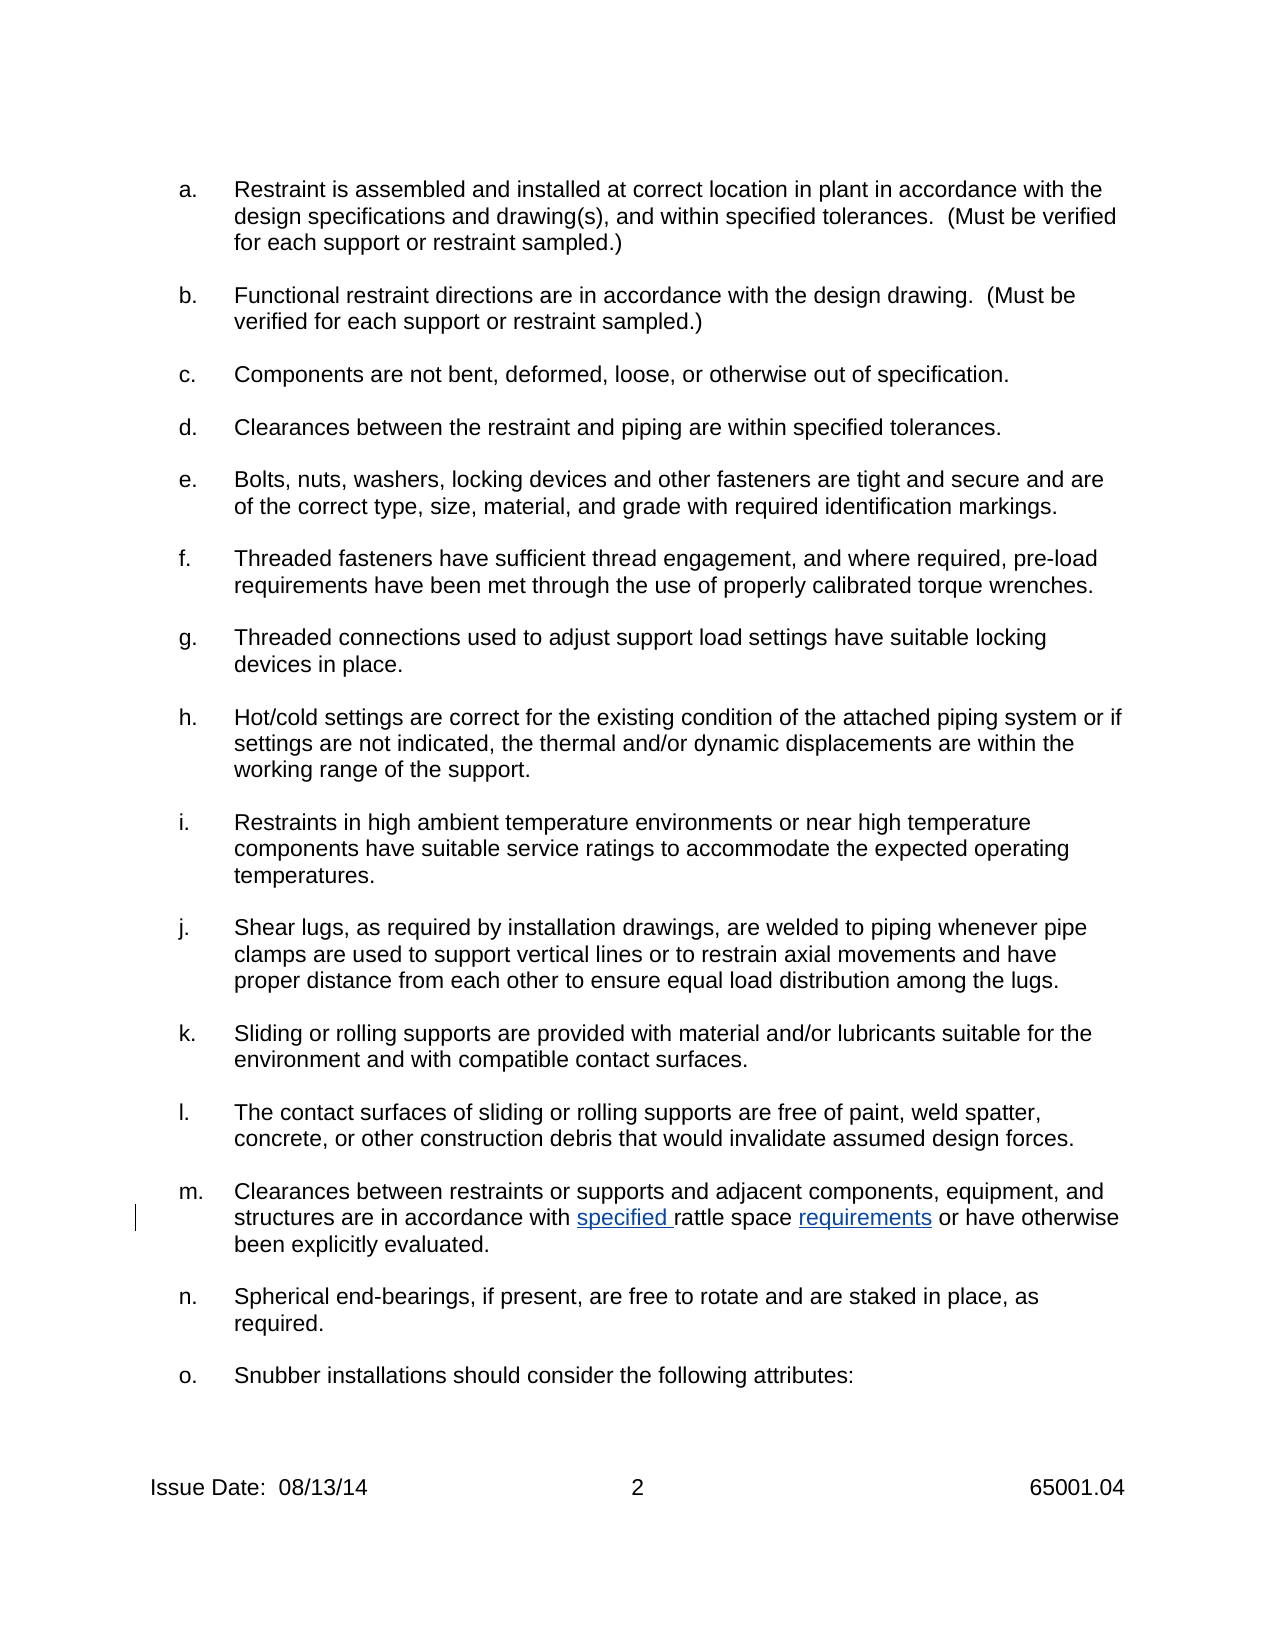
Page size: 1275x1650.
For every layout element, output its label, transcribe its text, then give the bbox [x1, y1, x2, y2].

list Shear lugs, as required by installation drawings, are welded to piping whenever pipe clamps are used to support vertical lines or to restrain axial movements and have proper distance from each other to ensure equal load distribution among the lugs. [178, 914, 1125, 993]
list Spherical end-bearings, if present, are free to rotate and are staked in place, as required. [178, 1283, 1125, 1336]
list Bolts, nuts, washers, locking devices and other fasteners are tight and secure and are of the correct type, size, material, and grade with required identification markings. [178, 466, 1125, 519]
list Clearances between restraints or supports and adjacent components, equipment, and structures are in accordance with rattle space or have otherwise been explicitly evaluated. [178, 1178, 1125, 1257]
list Snubber installations should consider the following attributes: [178, 1362, 1125, 1389]
list Hot/cold settings are correct for the existing condition of the attached piping system or if settings are not indicated, the thermal and/or dynamic displacements are within the working range of the support. [178, 703, 1125, 782]
list Threaded fasteners have sufficient thread engagement, and where required, pre-load requirements have been met through the use of properly calibrated torque wrenches. [178, 545, 1125, 598]
list Threaded connections used to adjust support load settings have suitable locking devices in place. [178, 624, 1125, 677]
list Restraints in high ambient temperature environments or near high temperature components have suitable service ratings to accommodate the expected operating temperatures. [178, 809, 1125, 888]
list Restraint is assembled and installed at correct location in plant in accordance with the design specifications and drawing(s), and within specified tolerances. (Must be verified for each support or restraint sampled.) [178, 176, 1125, 255]
list The contact surfaces of sliding or rolling supports are free of paint, weld spatter, concrete, or other construction debris that would invalidate assumed design forces. [178, 1099, 1125, 1151]
list Components are not bent, deformed, loose, or otherwise out of specification. [178, 361, 1125, 387]
list Functional restraint directions are in accordance with the design drawing. (Must be verified for each support or restraint sampled.) [178, 282, 1125, 334]
list Clearances between the restraint and piping are within specified tolerances. [178, 413, 1125, 440]
list Sliding or rolling supports are provided with material and/or lubricants suitable for the environment and with compatible contact surfaces. [178, 1020, 1125, 1072]
